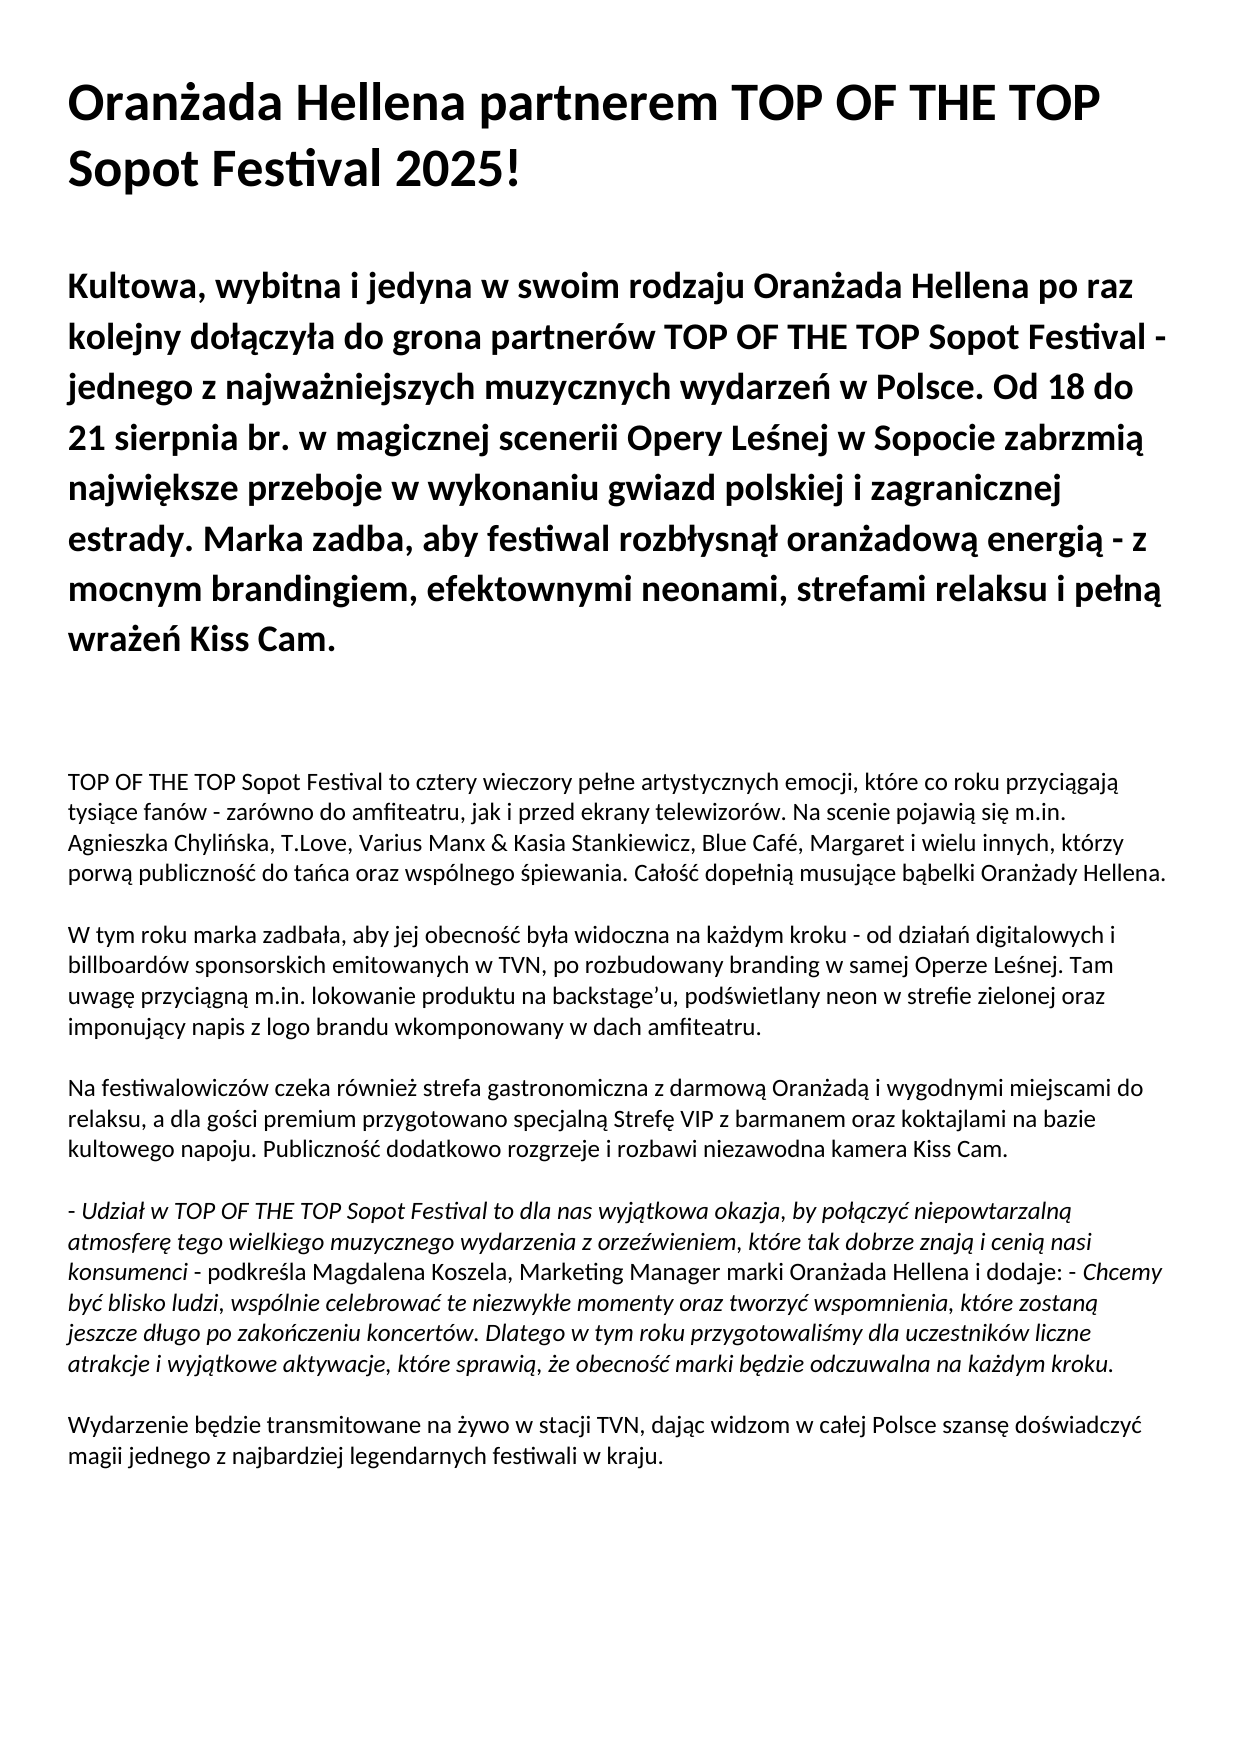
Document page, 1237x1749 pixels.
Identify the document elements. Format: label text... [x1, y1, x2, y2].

text Na festiwalowiczów czeka również strefa gastronomiczna z darmową Oranżadą i wygodnymi miejscami do relaksu, a dla gości premium przygotowano specjalną Strefę VIP z barmanem oraz koktajlami na bazie kultowego napoju. Publiczność dodatkowo rozgrzeje i rozbawi niezawodna kamera Kiss Cam. [68, 1072, 1169, 1164]
text Oranżada Hellena partnerem TOP OF THE TOP Sopot Festival 2025! [68, 68, 1169, 200]
text W tym roku marka zadbała, aby jej obecność była widoczna na każdym kroku - od działań digitalowych i billboardów sponsorskich emitowanych w TVN, po rozbudowany branding w samej Operze Leśnej. Tam uwagę przyciągną m.in. lokowanie produktu na backstage’u, podświetlany neon w strefie zielonej oraz imponujący napis z logo brandu wkomponowany w dach amfiteatru. [68, 919, 1169, 1041]
text - Udział w TOP OF THE TOP Sopot Festival to dla nas wyjątkowa okazja, by połączyć niepowtarzalną atmosferę tego wielkiego muzycznego wydarzenia z orzeźwieniem, które tak dobrze znają i cenią nasi konsumenci - podkreśla Magdalena Koszela, Marketing Manager marki Oranżada Hellena i dodaje: - Chcemy być blisko ludzi, wspólnie celebrować te niezwykłe momenty oraz tworzyć wspomnienia, które zostaną jeszcze długo po zakończeniu koncertów. Dlatego w tym roku przygotowaliśmy dla uczestników liczne atrakcje i wyjątkowe aktywacje, które sprawią, że obecność marki będzie odczuwalna na każdym kroku. [68, 1195, 1169, 1378]
text Kultowa, wybitna i jedyna w swoim rodzaju Oranżada Hellena po raz kolejny dołączyła do grona partnerów TOP OF THE TOP Sopot Festival - jednego z najważniejszych muzycznych wydarzeń w Polsce. Od 18 do 21 sierpnia br. w magicznej scenerii Opery Leśnej w Sopocie zabrzmią największe przeboje w wykonaniu gwiazd polskiej i zagranicznej estrady. Marka zadba, aby festiwal rozbłysnął oranżadową energią - z mocnym brandingiem, efektownymi neonami, strefami relaksu i pełną wrażeń Kiss Cam. [68, 262, 1169, 661]
text TOP OF THE TOP Sopot Festival to cztery wieczory pełne artystycznych emocji, które co roku przyciągają tysiące fanów - zarówno do amfiteatru, jak i przed ekrany telewizorów. Na scenie pojawią się m.in. Agnieszka Chylińska, T.Love, Varius Manx & Kasia Stankiewicz, Blue Café, Margaret i wielu innych, którzy porwą publiczność do tańca oraz wspólnego śpiewania. Całość dopełnią musujące bąbelki Oranżady Hellena. [68, 766, 1169, 888]
text Wydarzenie będzie transmitowane na żywo w stacji TVN, dając widzom w całej Polsce szansę doświadczyć magii jednego z najbardziej legendarnych festiwali w kraju. [68, 1410, 1169, 1471]
